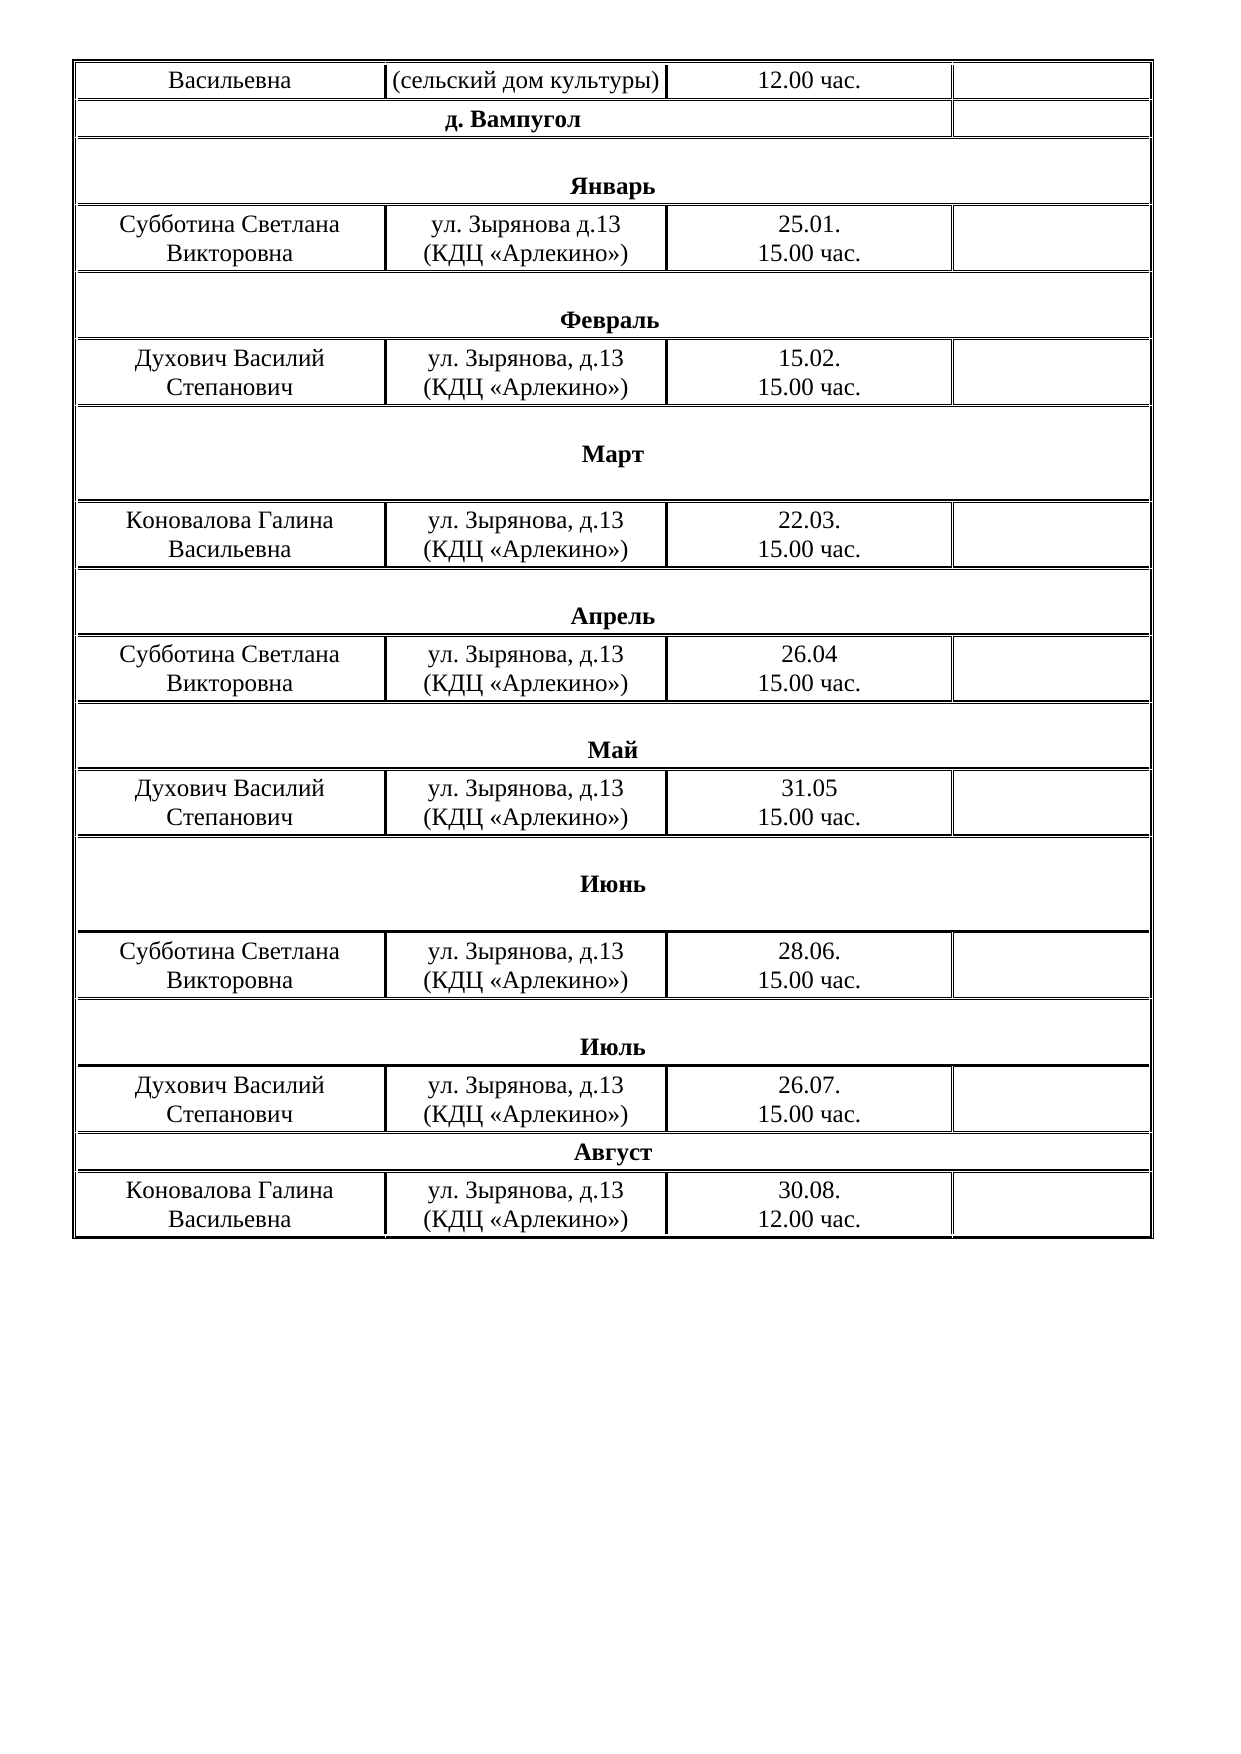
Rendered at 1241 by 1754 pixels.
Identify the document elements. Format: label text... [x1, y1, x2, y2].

table_cell 31.05 15.00 час. [668, 771, 951, 834]
table_cell ул. Зырянова, д.13 (КДЦ «Арлекино») [387, 771, 665, 834]
table_cell 26.04 15.00 час. [668, 637, 951, 700]
table_cell [954, 98, 1151, 136]
table_cell Духович Василий Степанович [74, 337, 385, 403]
table_cell Май [76, 700, 1151, 767]
table_cell [953, 63, 1150, 97]
table_cell Коновалова Галина Васильевна [76, 1169, 385, 1236]
table_cell [954, 1064, 1150, 1131]
table_cell 28.06. 15.00 час. [668, 933, 951, 997]
table_cell [953, 337, 1152, 403]
table_cell 30.08. 12.00 час. [666, 1173, 952, 1236]
table_cell [954, 930, 1150, 997]
table_cell 22.03. 15.00 час. [668, 503, 951, 566]
table_cell Субботина Светлана Викторовна [74, 203, 385, 269]
table_cell [953, 203, 1152, 269]
table_cell 30.08. 12.00 час. [666, 63, 952, 97]
table_cell Июль [74, 997, 1152, 1064]
table_cell 25.01. 15.00 час. [668, 206, 951, 269]
table_cell Духович Василий Степанович [76, 767, 384, 834]
table_cell [953, 1169, 1151, 1236]
table_cell 26.07. 15.00 час. [668, 1067, 951, 1131]
table_cell [954, 767, 1151, 834]
table_cell Субботина Светлана Викторовна [76, 930, 384, 997]
table_cell ул. Зырянова, д.13 (КДЦ «Арлекино») [387, 933, 665, 997]
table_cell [385, 63, 666, 97]
table_cell ул. Зырянова, д.13 (КДЦ «Арлекино») [387, 340, 665, 403]
table_cell Коновалова Галина Васильевна [76, 499, 384, 566]
table_cell [954, 499, 1151, 566]
table_cell [954, 633, 1151, 700]
table_cell Духович Василий Степанович [76, 1064, 384, 1131]
table_cell д. Вампугол [76, 98, 951, 136]
table_cell Июнь [76, 834, 1151, 930]
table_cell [76, 63, 385, 97]
table_cell Март [76, 404, 1151, 499]
table_cell ул. Зырянова, д.13 (КДЦ «Арлекино») [387, 503, 665, 566]
table_cell Январь [74, 136, 1152, 203]
table_cell ул. Зырянова, д.13 (КДЦ «Арлекино») [385, 1173, 666, 1236]
table_cell Август [74, 1131, 1152, 1169]
table_cell Февраль [76, 270, 1151, 337]
table_cell Апрель [76, 566, 1151, 633]
table_cell ул. Зырянова д.13 (КДЦ «Арлекино») [387, 206, 665, 269]
table_cell Субботина Светлана Викторовна [76, 633, 384, 700]
table_cell ул. Зырянова, д.13 (КДЦ «Арлекино») [387, 637, 665, 700]
table_cell ул. Зырянова, д.13 (КДЦ «Арлекино») [387, 1067, 665, 1131]
table_cell 15.02. 15.00 час. [668, 340, 951, 403]
